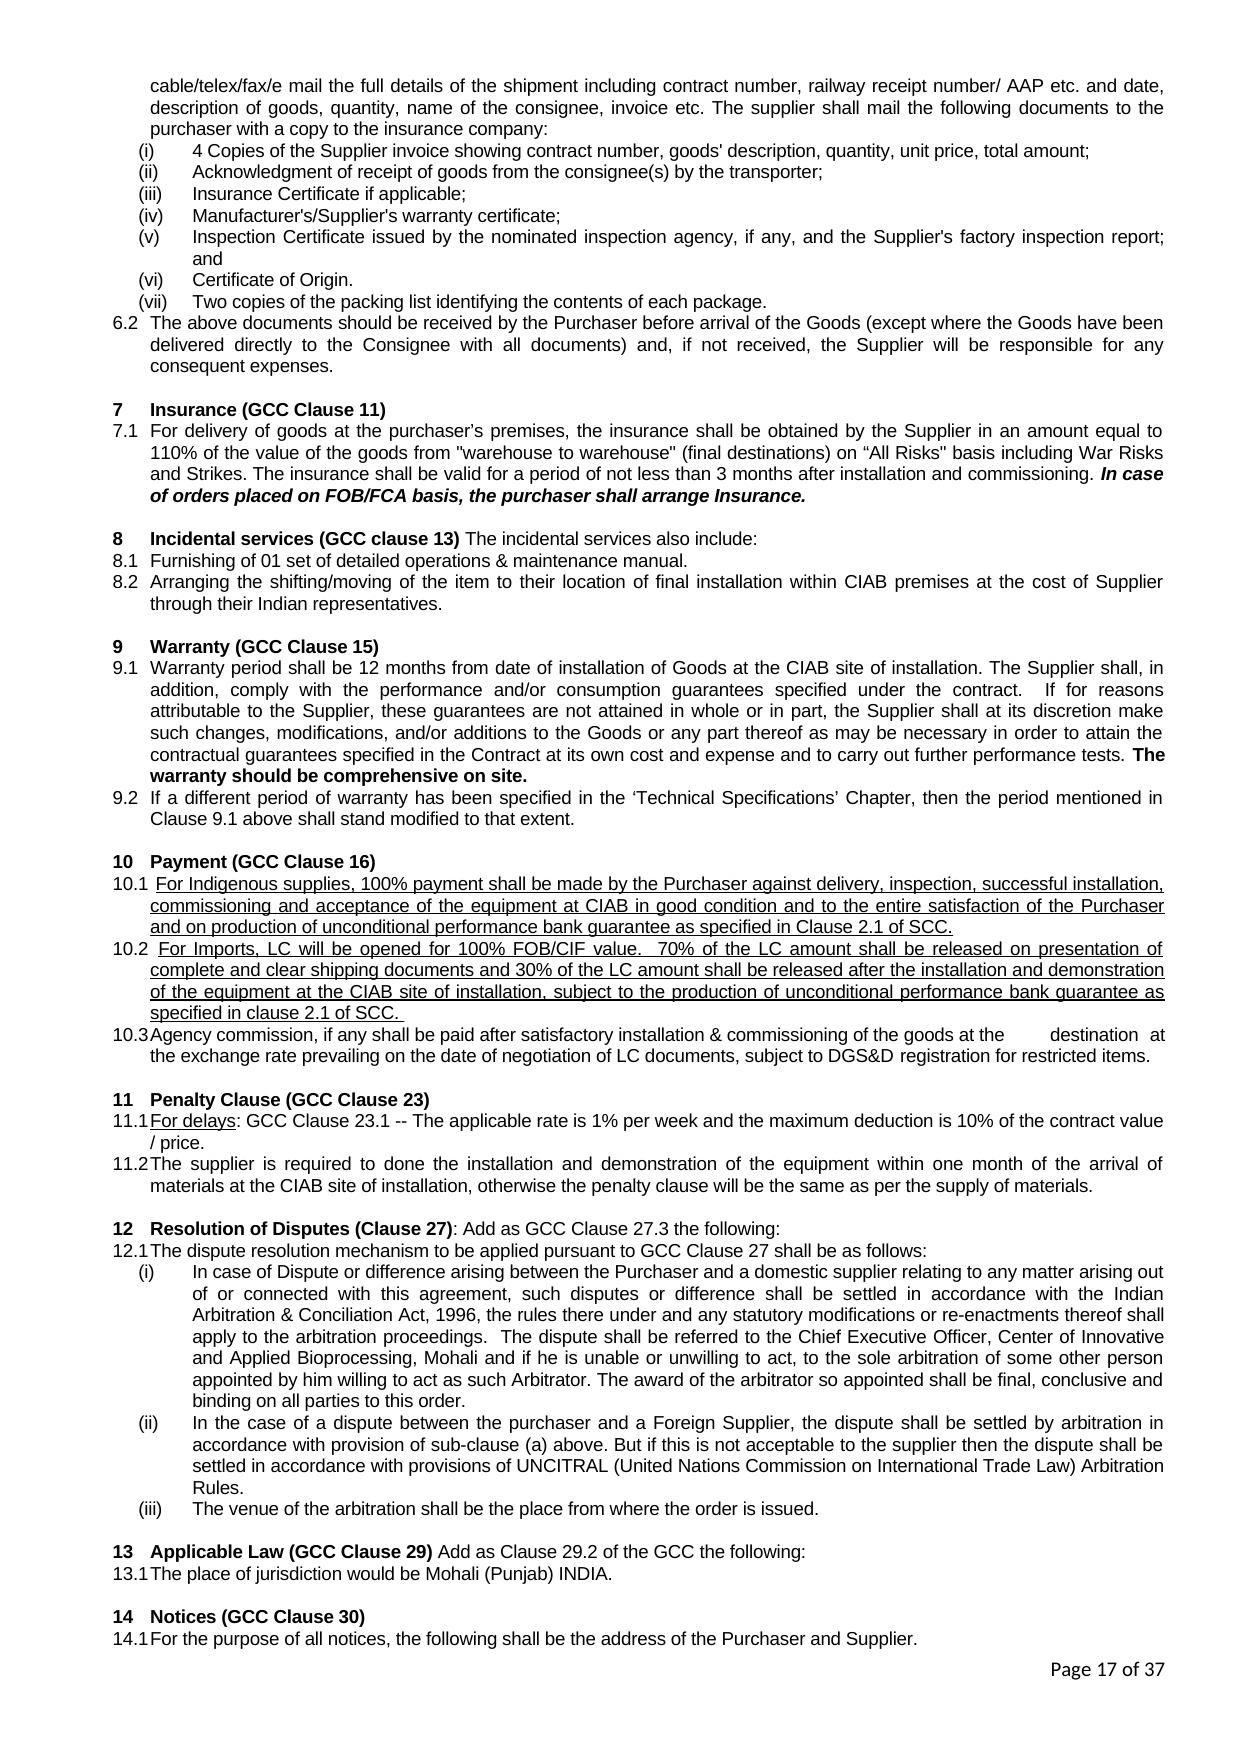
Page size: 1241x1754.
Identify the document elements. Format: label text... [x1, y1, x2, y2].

list Applicable Law (GCC Clause 29) Add as Clause 29.2 of the GCC the following: [112, 1541, 1165, 1563]
list For the purpose of all notices, the following shall be the address of the Purchaser and Supplier. [112, 1627, 1165, 1649]
list For delivery of goods at the purchaser’s premises, the insurance shall be obtained by the Supplier in an amount equal to 110% of the value of the goods from "warehouse to warehouse" (final destinations) on “All Risks" basis including War Risks and Strikes. The insurance shall be valid for a period of not less than 3 months after installation and commissioning. In case of orders placed on FOB/FCA basis, the purchaser shall arrange Insurance. [112, 420, 1165, 506]
list Resolution of Disputes (Clause 27): Add as GCC Clause 27.3 the following: [112, 1218, 1165, 1239]
list In case of Dispute or difference arising between the Purchaser and a domestic supplier relating to any matter arising out of or connected with this agreement, such disputes or difference shall be settled in accordance with the Indian Arbitration & Conciliation Act, 1996, the rules there under and any statutory modifications or re-enactments thereof shall apply to the arbitration proceedings. The dispute shall be referred to the Chief Executive Officer, Center of Innovative and Applied Bioprocessing, Mohali and if he is unable or unwilling to act, to the sole arbitration of some other person appointed by him willing to act as such Arbitrator. The award of the arbitrator so appointed shall be final, conclusive and binding on all parties to this order. [138, 1261, 1165, 1412]
list If a different period of warranty has been specified in the ‘Technical Specifications’ Chapter, then the period mentioned in Clause 9.1 above shall stand modified to that extent. [112, 787, 1165, 830]
list In the case of a dispute between the purchaser and a Foreign Supplier, the dispute shall be settled by arbitration in accordance with provision of sub-clause (a) above. But if this is not acceptable to the supplier then the dispute shall be settled in accordance with provisions of UNCITRAL (United Nations Commission on International Trade Law) Arbitration Rules. [138, 1412, 1165, 1498]
list Certificate of Origin. [138, 269, 1165, 291]
list The place of jurisdiction would be Mohali (Punjab) INDIA. [112, 1563, 1165, 1584]
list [112, 75, 1165, 140]
list Arranging the shifting/moving of the item to their location of final installation within CIAB premises at the cost of Supplier through their Indian representatives. [112, 571, 1165, 614]
list Insurance Certificate if applicable; [138, 183, 1165, 204]
list The supplier is required to done the installation and demonstration of the equipment within one month of the arrival of materials at the CIAB site of installation, otherwise the penalty clause will be the same as per the supply of materials. [112, 1153, 1165, 1196]
list Manufacturer's/Supplier's warranty certificate; [138, 204, 1165, 226]
list Penalty Clause (GCC Clause 23) [112, 1088, 1165, 1110]
list Inspection Certificate issued by the nominated inspection agency, if any, and the Supplier's factory inspection report; and [138, 226, 1165, 269]
list Acknowledgment of receipt of goods from the consignee(s) by the transporter; [138, 161, 1165, 183]
list For Imports, LC will be opened for 100% FOB/CIF value. 70% of the LC amount shall be released on presentation of complete and clear shipping documents and 30% of the LC amount shall be released after the installation and demonstration of the equipment at the CIAB site of installation, subject to the production of unconditional performance bank guarantee as specified in clause 2.1 of SCC. [112, 937, 1165, 1024]
list Notices (GCC Clause 30) [112, 1606, 1165, 1627]
list For Indigenous supplies, 100% payment shall be made by the Purchaser against delivery, inspection, successful installation, commissioning and acceptance of the equipment at CIAB in good condition and to the entire satisfaction of the Purchaser and on production of unconditional performance bank guarantee as specified in Clause 2.1 of SCC. [112, 873, 1165, 937]
list Furnishing of 01 set of detailed operations & maintenance manual. [112, 549, 1165, 571]
list 4 Copies of the Supplier invoice showing contract number, goods' description, quantity, unit price, total amount; [138, 140, 1165, 161]
list The dispute resolution mechanism to be applied pursuant to GCC Clause 27 shall be as follows: [112, 1239, 1165, 1261]
list The above documents should be received by the Purchaser before arrival of the Goods (except where the Goods have been delivered directly to the Consignee with all documents) and, if not received, the Supplier will be responsible for any consequent expenses. [112, 312, 1165, 377]
list Payment (GCC Clause 16) [112, 851, 1165, 873]
list Agency commission, if any shall be paid after satisfactory installation & commissioning of the goods at the destination at the exchange rate prevailing on the date of negotiation of LC documents, subject to DGS&D registration for restricted items. [112, 1024, 1165, 1067]
list For delays: GCC Clause 23.1 -- The applicable rate is 1% per week and the maximum deduction is 10% of the contract value / price. [112, 1110, 1165, 1153]
list Two copies of the packing list identifying the contents of each package. [138, 291, 1165, 312]
list Warranty (GCC Clause 15) [112, 636, 1165, 657]
list Insurance (GCC Clause 11) [112, 398, 1165, 420]
list The venue of the arbitration shall be the place from where the order is issued. [138, 1498, 1165, 1520]
list Incidental services (GCC clause 13) The incidental services also include: [112, 528, 1165, 549]
list Warranty period shall be 12 months from date of installation of Goods at the CIAB site of installation. The Supplier shall, in addition, comply with the performance and/or consumption guarantees specified under the contract. If for reasons attributable to the Supplier, these guarantees are not attained in whole or in part, the Supplier shall at its discretion make such changes, modifications, and/or additions to the Goods or any part thereof as may be necessary in order to attain the contractual guarantees specified in the Contract at its own cost and expense and to carry out further performance tests. The warranty should be comprehensive on site. [112, 657, 1165, 787]
